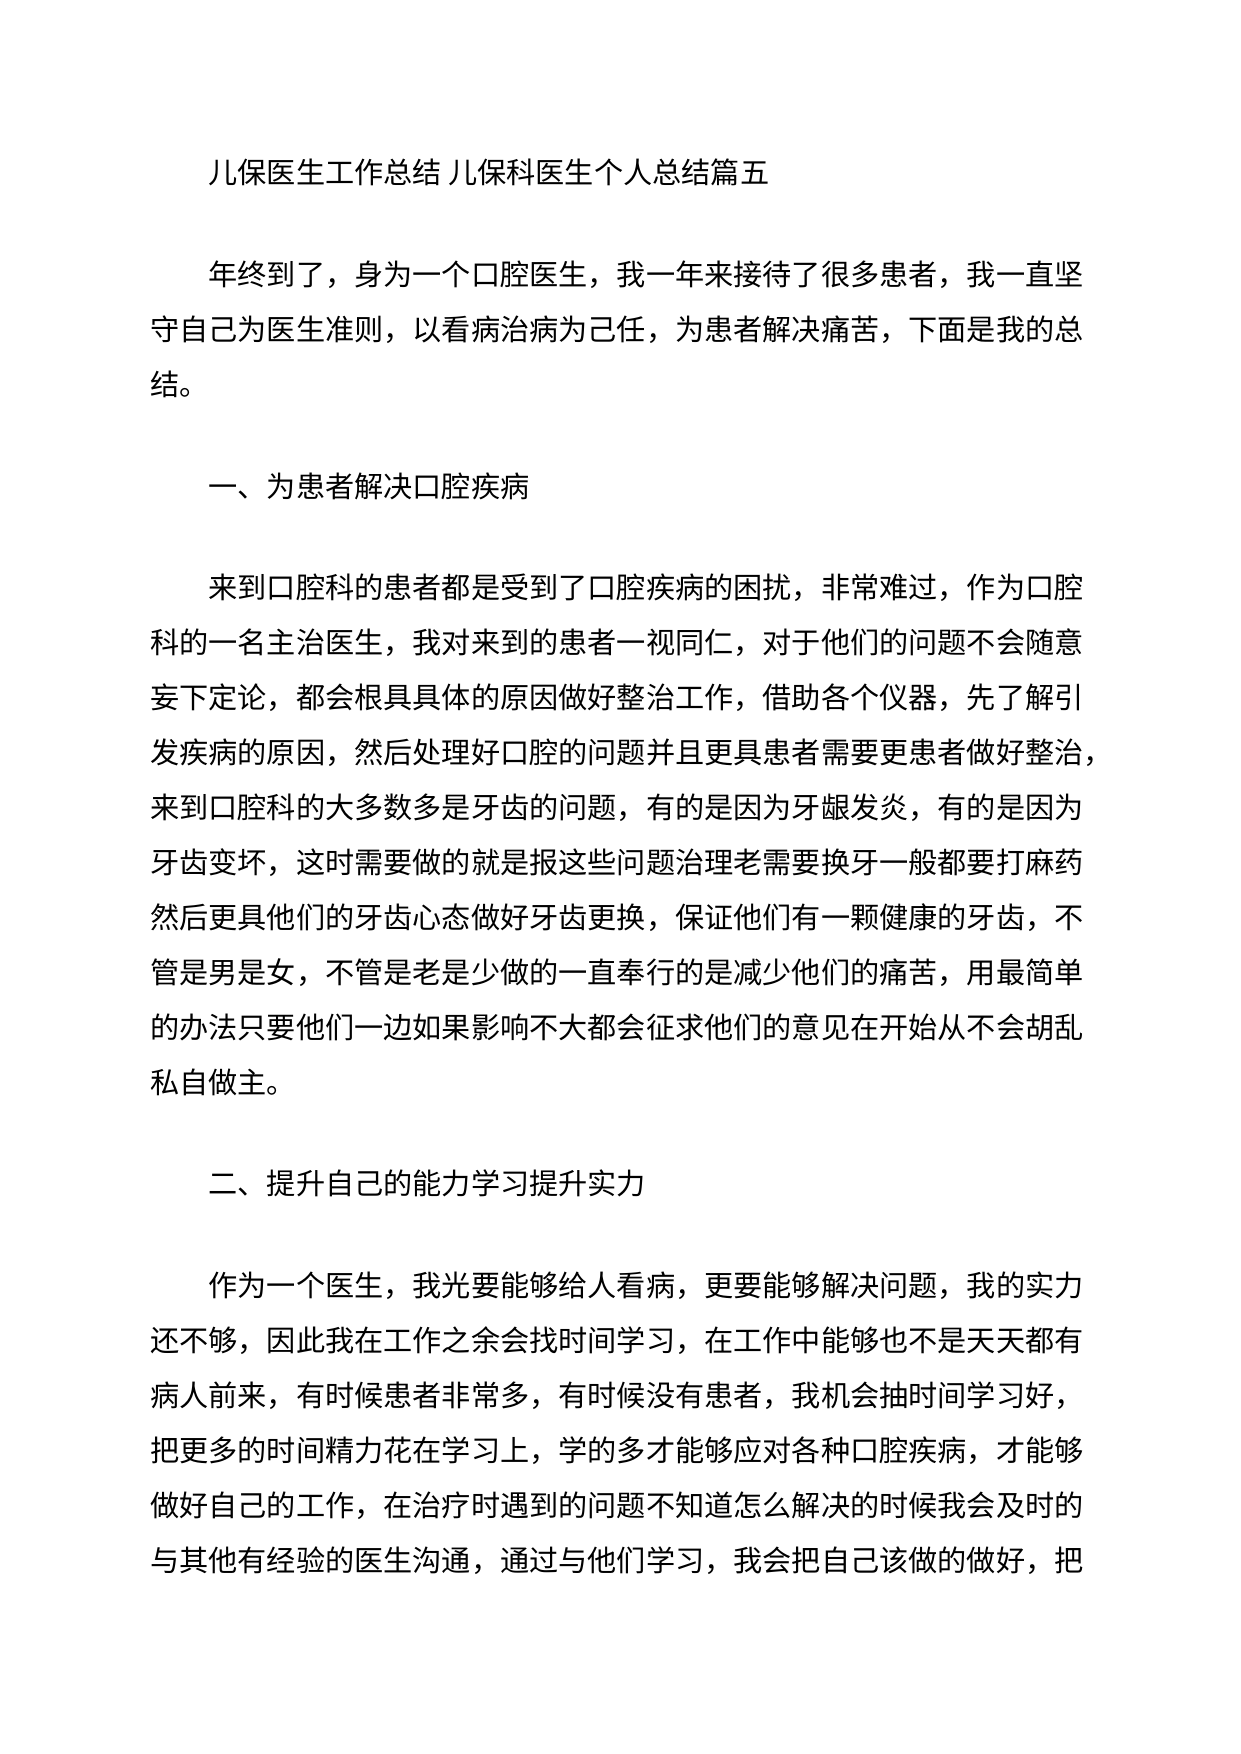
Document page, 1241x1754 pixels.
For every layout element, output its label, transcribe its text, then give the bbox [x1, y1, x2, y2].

text 一、为患者解决口腔疾病 [150, 463, 1090, 506]
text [150, 1263, 1090, 1579]
text 年终到了，身为一个口腔医生，我一年来接待了很多患者，我一直坚守自己为医生准则，以看病治病为己任，为患者解决痛苦，下面是我的总结。 [150, 252, 1090, 404]
text 来到口腔科的患者都是受到了口腔疾病的困扰，非常难过，作为口腔科的一名主治医生，我对来到的患者一视同仁，对于他们的问题不会随意妄下定论，都会根具具体的原因做好整治工作，借助各个仪器，先了解引发疾病的原因，然后处理好口腔的问题并且更具患者需要更患者做好整治，来到口腔科的大多数多是牙齿的问题，有的是因为牙龈发炎，有的是因为牙齿变坏，这时需要做的就是报这些问题治理老需要换牙一般都要打麻药然后更具他们的牙齿心态做好牙齿更换，保证他们有一颗健康的牙齿，不管是男是女，不管是老是少做的一直奉行的是减少他们的痛苦，用最简单的办法只要他们一边如果影响不大都会征求他们的意见在开始从不会胡乱私自做主。 [150, 565, 1090, 1101]
text 二、提升自己的能力学习提升实力 [150, 1161, 1090, 1203]
text 儿保医生工作总结 儿保科医生个人总结篇五 [150, 150, 1090, 192]
